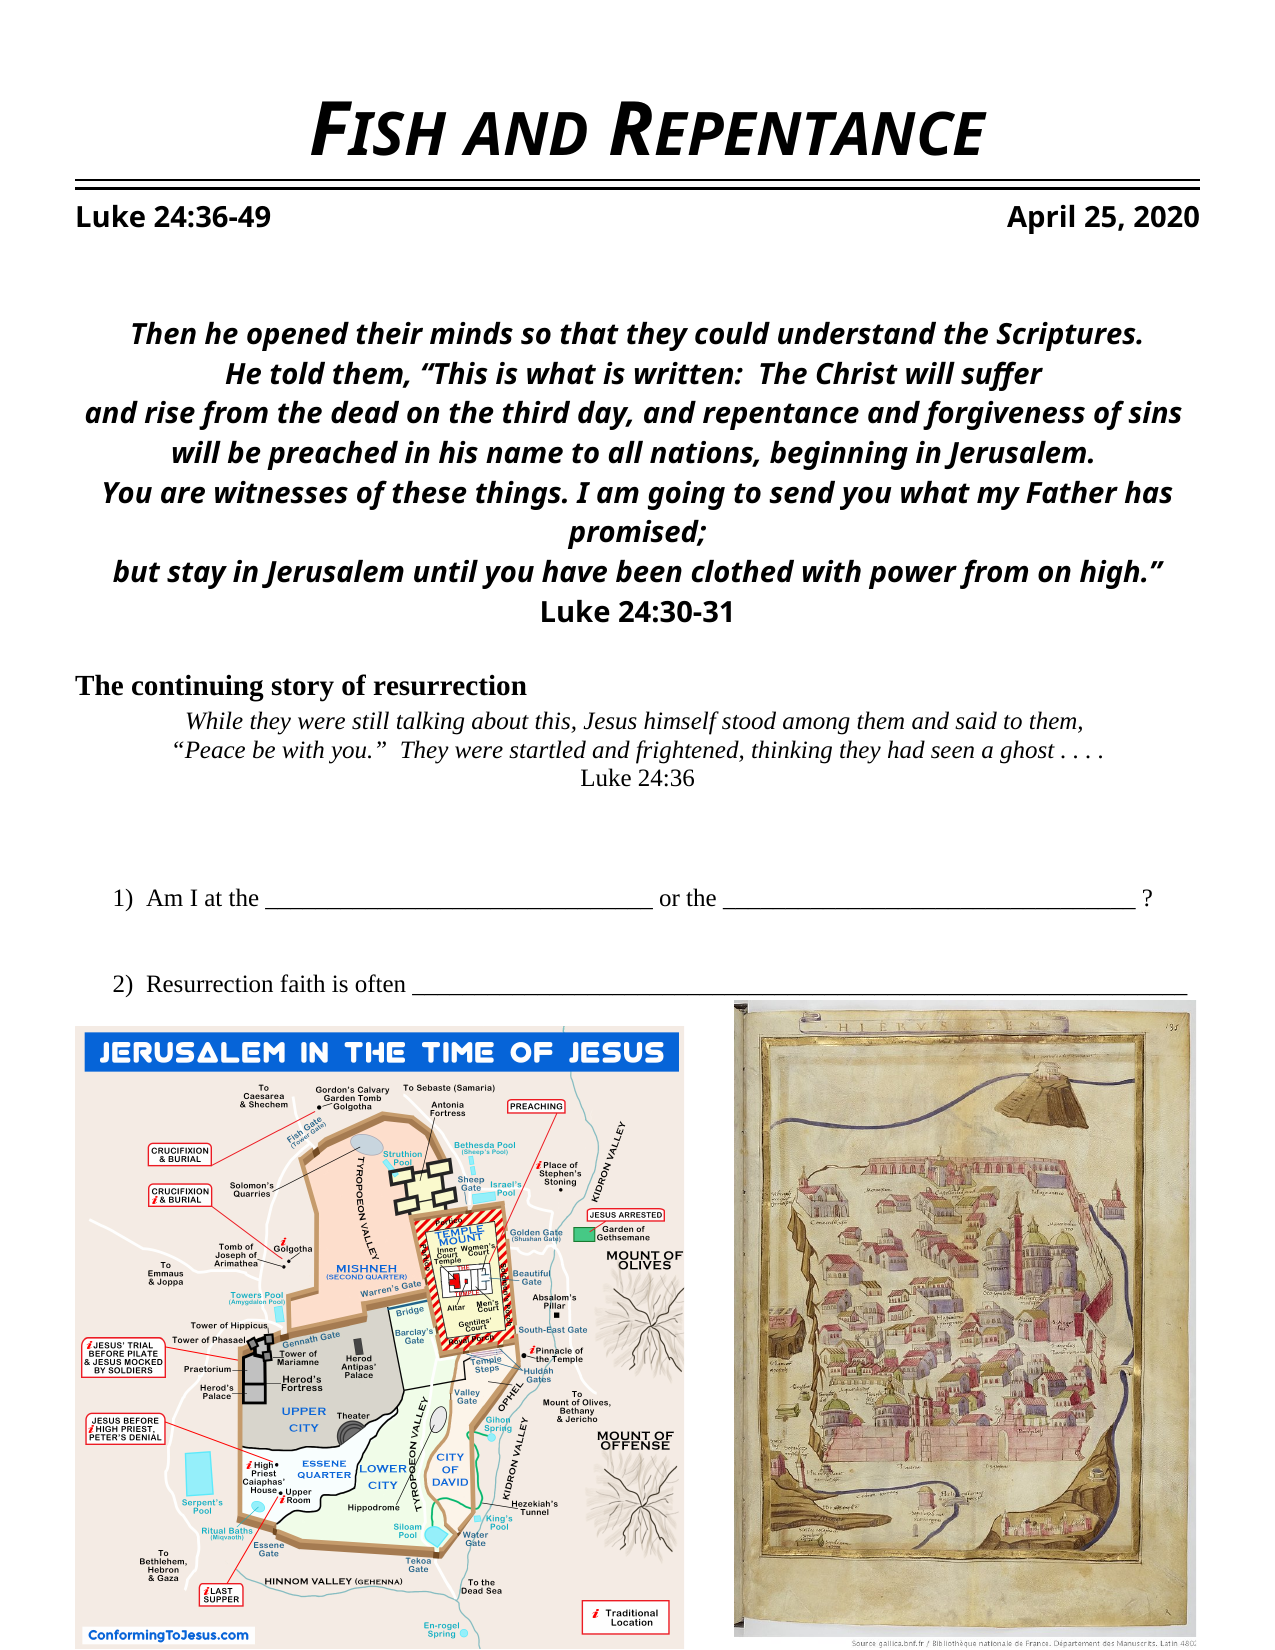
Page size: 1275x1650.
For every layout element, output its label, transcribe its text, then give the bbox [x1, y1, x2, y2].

text The continuing story of resurrection [75, 668, 1200, 702]
text While they were still talking about this, Jesus himself stood among them and said to them, “Peace be with you.” They were startled and frightened, thinking they had seen a ghost . . . . Luke 24:36 [75, 706, 1200, 792]
list Fish and Repentance [75, 75, 1200, 179]
text 2) Resurrection faith is often ______________________________________________________________ [75, 969, 1200, 998]
text 1) Am I at the _______________________________ or the _________________________________ ? [75, 883, 1200, 911]
text Then he opened their minds so that they could understand the Scriptures. He told them, “This is what is written: The Christ will suffer and rise from the dead on the third day, and repentance and forgiveness of sins will be preached in his name to all nations, beginning in Jerusalem. You are witnesses of these things. I am going to send you what my Father has promised; but stay in Jerusalem until you have been clothed with power from on high.” Luke 24:30-31 [75, 313, 1200, 631]
picture [734, 1000, 1197, 1647]
picture [75, 1026, 684, 1648]
text Luke 24:36-49 April 25, 2020 [75, 196, 1200, 276]
